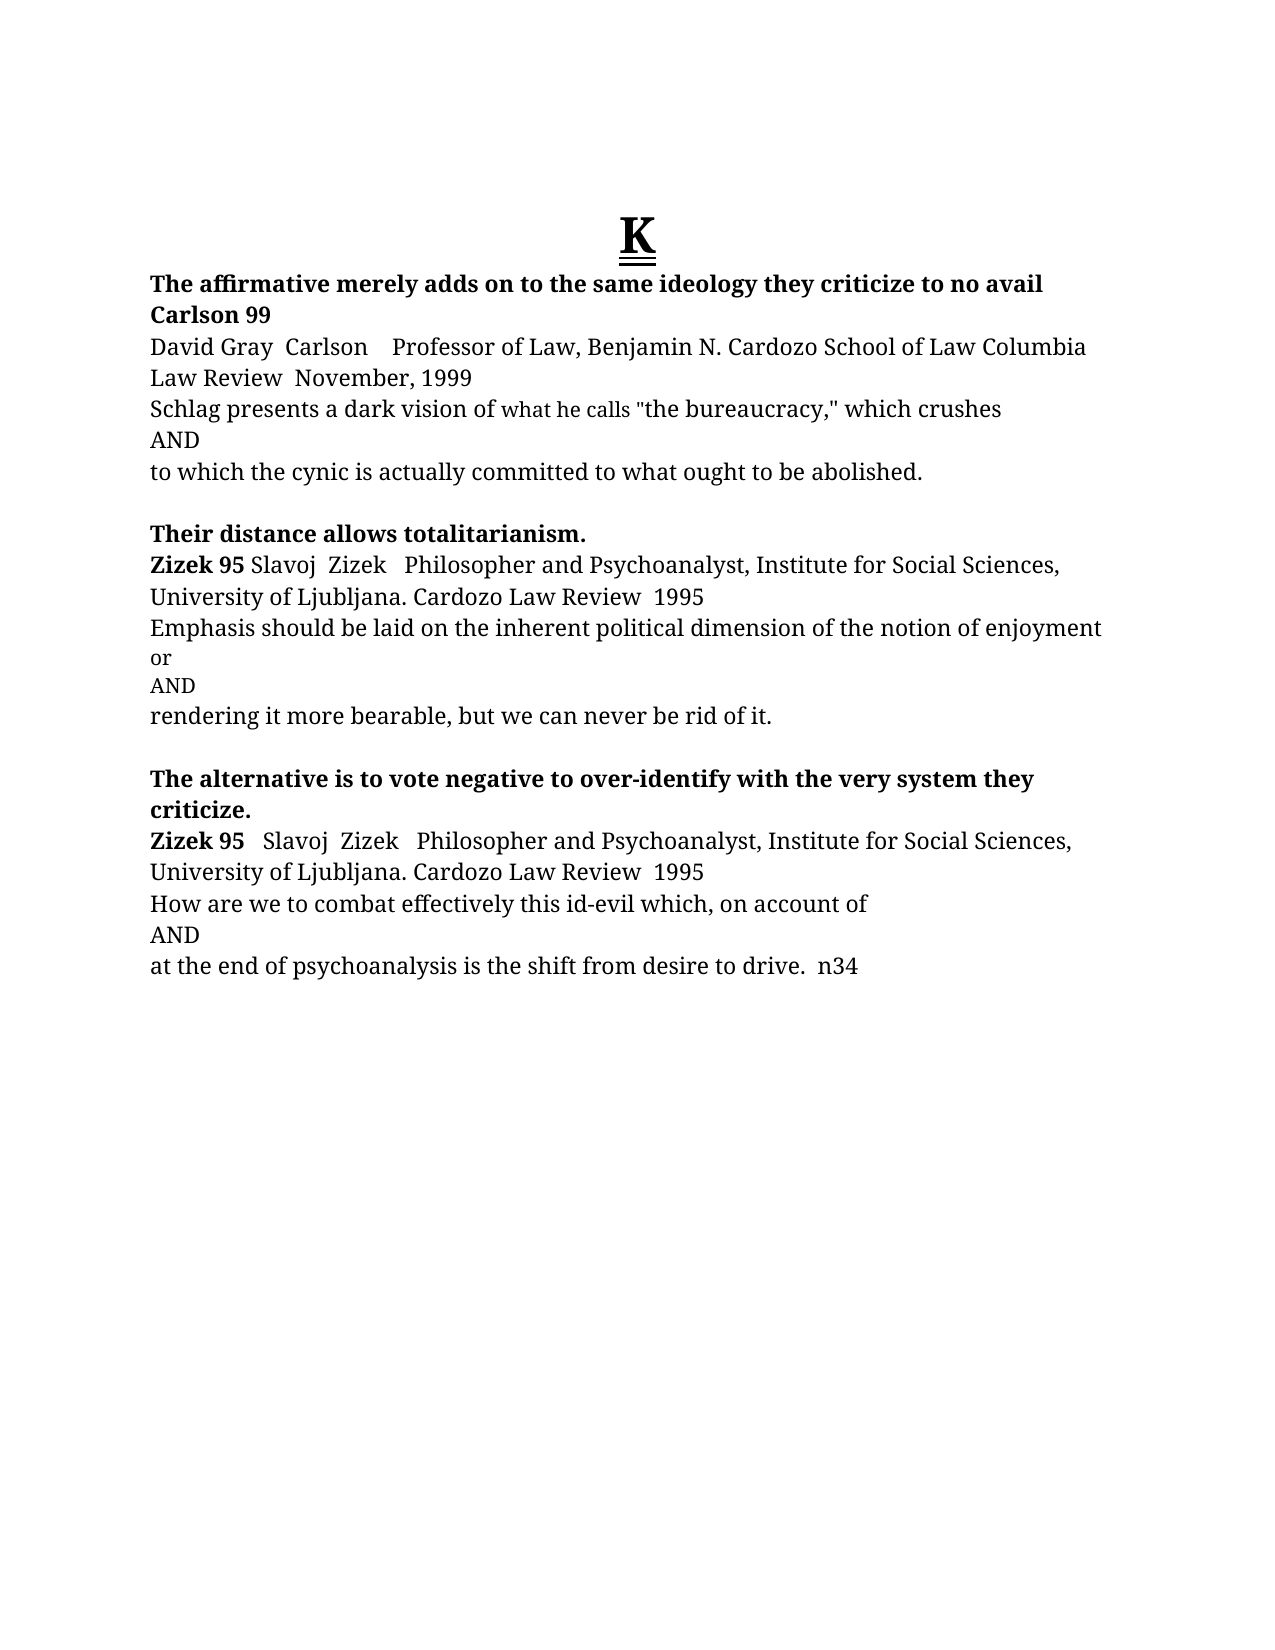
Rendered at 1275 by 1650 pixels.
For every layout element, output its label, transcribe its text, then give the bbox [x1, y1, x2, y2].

text AND [150, 424, 1125, 456]
text David Gray Carlson Professor of Law, Benjamin N. Cardozo School of Law Columbia Law Review November, 1999 [150, 331, 1125, 393]
text Zizek 95 Slavoj Zizek Philosopher and Psychoanalyst, Institute for Social Sciences, University of Ljubljana. Cardozo Law Review 1995 [150, 825, 1125, 887]
text at the end of psychoanalysis is the shift from desire to drive. n34 [150, 950, 1125, 981]
text Emphasis should be laid on the inherent political dimension of the notion of enjoyment or [150, 612, 1125, 672]
text AND [150, 672, 1125, 700]
text How are we to combat effectively this id-evil which, on account of [150, 887, 1125, 919]
text Zizek 95 Slavoj Zizek Philosopher and Psychoanalyst, Institute for Social Sciences, University of Ljubljana. Cardozo Law Review 1995 [150, 549, 1125, 612]
text Their distance allows totalitarianism. [150, 518, 1125, 549]
subtitle K [150, 200, 1125, 268]
text Carlson 99 [150, 299, 1125, 331]
text AND [150, 919, 1125, 950]
text rendering it more bearable, but we can never be rid of it. [150, 700, 1125, 731]
text to which the cynic is actually committed to what ought to be abolished. [150, 456, 1125, 487]
text Schlag presents a dark vision of what he calls "the bureaucracy," which crushes [150, 393, 1125, 424]
text The affirmative merely adds on to the same ideology they criticize to no avail [150, 268, 1125, 299]
text The alternative is to vote negative to over-identify with the very system they criticize. [150, 762, 1125, 825]
